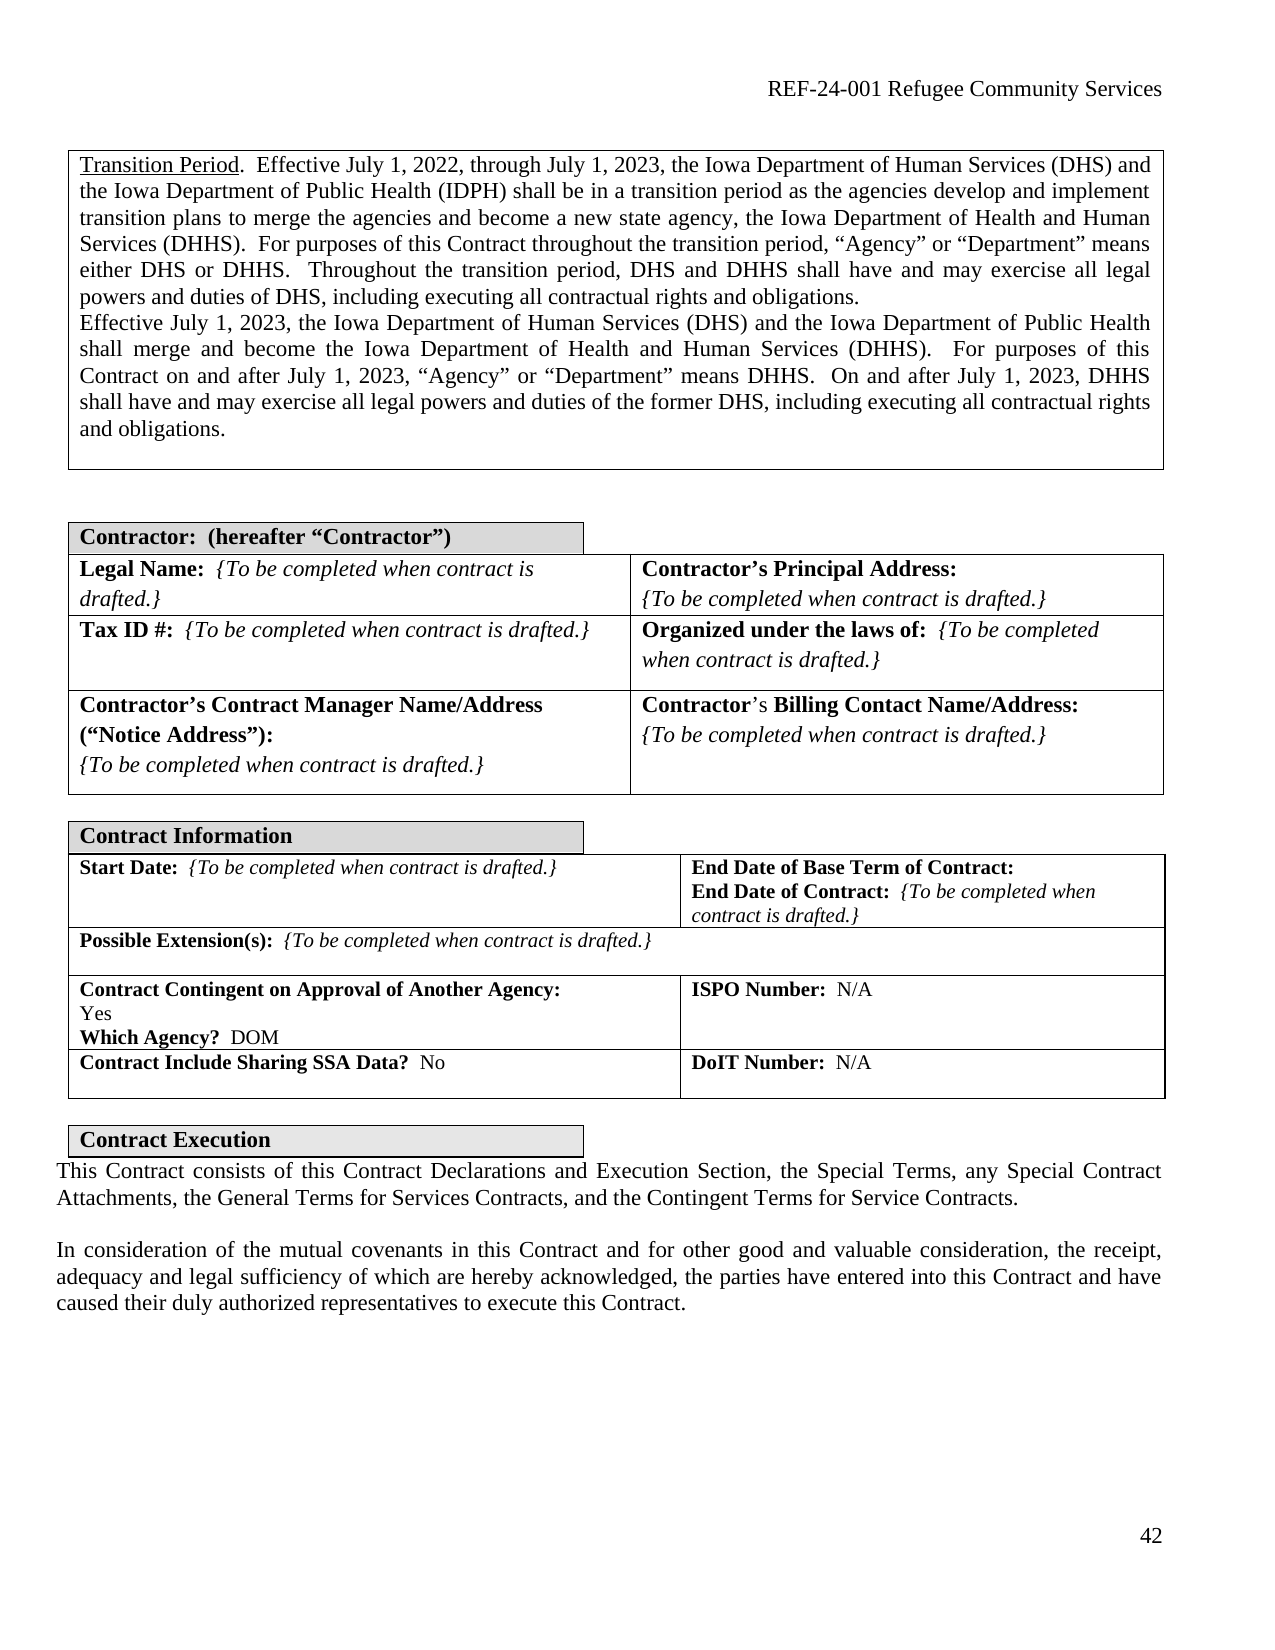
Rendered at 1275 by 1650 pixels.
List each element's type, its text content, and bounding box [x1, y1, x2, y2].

table_cell DoIT Number: N/A [681, 1050, 1164, 1098]
table_cell Contractor’s Principal Address: {To be completed when contract is drafted.} [631, 555, 1163, 615]
table_cell ISPO Number: N/A [681, 976, 1164, 1049]
table_header Contract Execution [69, 1126, 583, 1156]
table_header End Date of Base Term of Contract: End Date of Contract: {To be completed when contract is drafted.} [681, 855, 1164, 927]
table_header Start Date: {To be completed when contract is drafted.} [69, 855, 680, 927]
table_header Contractor: (hereafter “Contractor”) [69, 523, 583, 553]
text This Contract consists of this Contract Declarations and Execution Section, the Special Terms, any Special Contract Attachments, the General Terms for Services Contracts, and the Contingent Terms for Service Contracts. [56, 1157, 1163, 1210]
text In consideration of the mutual covenants in this Contract and for other good and valuable consideration, the receipt, adequacy and legal sufficiency of which are hereby acknowledged, the parties have entered into this Contract and have caused their duly authorized representatives to execute this Contract. [56, 1237, 1163, 1316]
table_cell Organized under the laws of: {To be completed when contract is drafted.} [631, 616, 1163, 690]
table_cell Tax ID #: {To be completed when contract is drafted.} [69, 616, 630, 690]
table_cell Contractor’s Contract Manager Name/Address (“Notice Address”): {To be completed when contract is drafted.} [69, 691, 630, 794]
table_header Contract Information [69, 822, 583, 852]
table_cell Contractor’s Billing Contact Name/Address: {To be completed when contract is drafted.} [631, 691, 1163, 794]
table_cell Contract Include Sharing SSA Data? No [69, 1050, 680, 1098]
table_cell Possible Extension(s): {To be completed when contract is drafted.} [69, 928, 1164, 975]
table_cell Contract Contingent on Approval of Another Agency: Yes Which Agency? DOM [69, 976, 680, 1049]
table_cell Legal Name: {To be completed when contract is drafted.} [69, 555, 630, 615]
table_cell Transition Period. Effective July 1, 2022, through July 1, 2023, the Iowa Department of Human Services (DHS) and the Iowa Department of Public Health (IDPH) shall be in a transition period as the agencies develop and implement transition plans to merge the agencies and become a new state agency, the Iowa Department of Health and Human Services (DHHS). For purposes of this Contract throughout the transition period, “Agency” or “Department” means either DHS or DHHS. Throughout the transition period, DHS and DHHS shall have and may exercise all legal powers and duties of DHS, including executing all contractual rights and obligations. Effective July 1, 2023, the Iowa Department of Human Services (DHS) and the Iowa Department of Public Health shall merge and become the Iowa Department of Health and Human Services (DHHS). For purposes of this Contract on and after July 1, 2023, “Agency” or “Department” means DHHS. On and after July 1, 2023, DHHS shall have and may exercise all legal powers and duties of the former DHS, including executing all contractual rights and obligations. [69, 151, 1163, 468]
